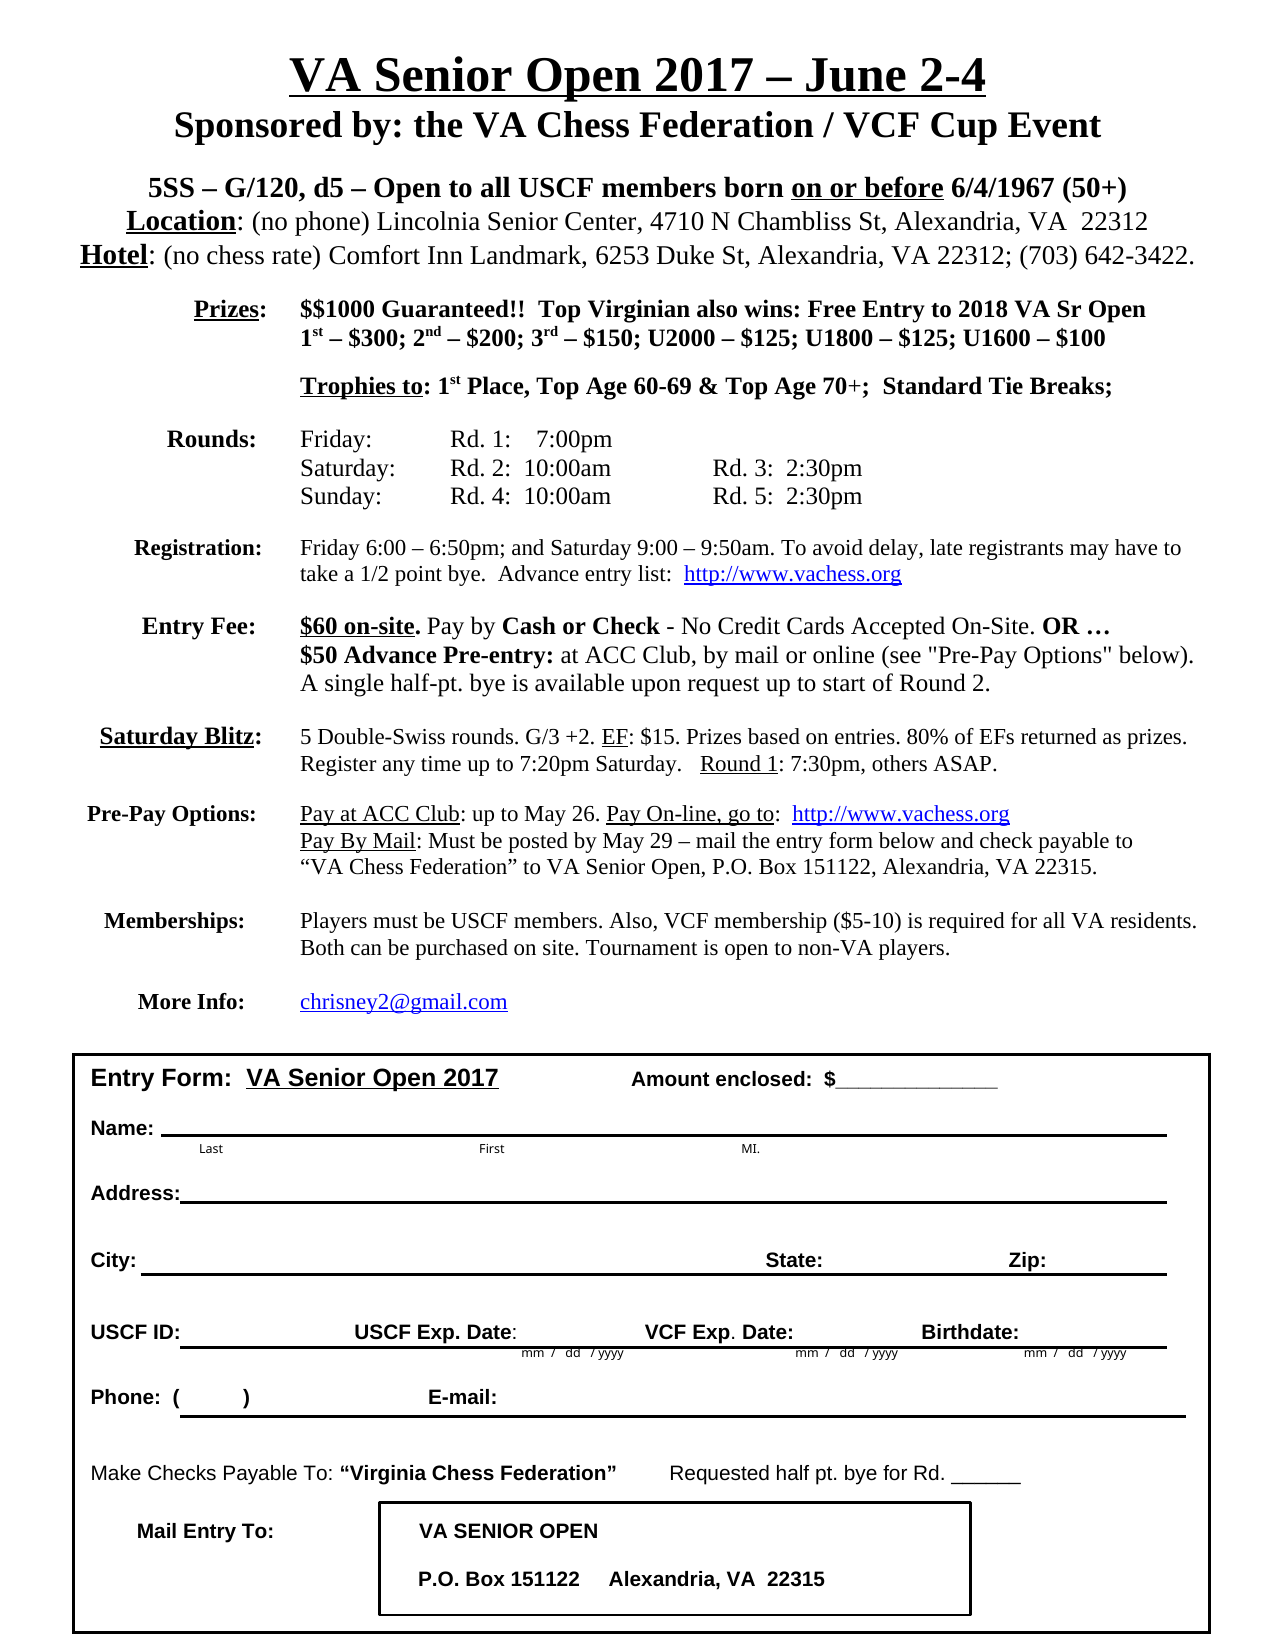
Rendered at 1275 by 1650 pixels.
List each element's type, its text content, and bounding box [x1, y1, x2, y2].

text Location: (no phone) , [75, 203, 1200, 237]
text Rounds: Friday: Rd. 1: 7:00pm [75, 424, 1200, 453]
text Pay By Mail: Must be posted by May 29 – mail the entry form below and check payable to [300, 827, 1200, 853]
text Entry Fee: $60 on-site. Pay by Cash or Check - No Credit Cards Accepted On-Site. OR … [56, 611, 1200, 640]
text More Info: chrisney2@gmail.com [56, 988, 1200, 1014]
text Sponsored by: the VA Chess Federation / VCF Cup Event [75, 102, 1200, 146]
text Trophies to: , Top Age 60-69 & Top Age 70+; Standard Tie Breaks; [75, 371, 1200, 400]
text Registration: Friday 6:00 – 6:50pm; and Saturday 9:00 – 9:50am. To avoid delay, late registrants may have to take a 1/2 point bye. Advance entry list: http://www.vachess.org [56, 534, 1200, 587]
text A single half-pt. bye is available upon request up to start of Round 2. [56, 668, 1200, 697]
text Saturday Blitz: 5 Double-Swiss rounds. G/3 +2. EF: $15. Prizes based on entries. 80% of EFs returned as prizes. Register any time up to 7:20pm Saturday. Round 1: 7:30pm, others ASAP. [56, 721, 1200, 776]
text “VA Chess Federation” to VA Senior Open, . [300, 853, 1200, 879]
text 5SS – G/120, d5 – Open to all USCF members born on or before 6/4/1967 (50+) [75, 170, 1200, 203]
text VA Senior Open 2017 – June 2-4 [75, 45, 1200, 102]
text Saturday: Rd. 2: 10:00am Rd. 3: 2:30pm [75, 453, 1200, 481]
text 1st – $300; 2nd – $200; 3rd – $150; U2000 – $125; U1800 – $125; U1600 – $100 [300, 323, 1200, 352]
text $50 Advance Pre-entry: at ACC Club, by mail or online (see "Pre-Pay Options" below). [56, 640, 1200, 668]
text Memberships: Players must be USCF members. Also, VCF membership ($5-10) is required for all VA residents. Both can be purchased on site. Tournament is open to non-VA players. [56, 907, 1200, 960]
text Hotel: (no chess rate) Comfort Inn Landmark, ; (703) 642-3422. [75, 237, 1200, 270]
text Pre-Pay Options: Pay at ACC Club: up to May 26. Pay On-line, go to: http://www.vachess.org [56, 800, 1200, 827]
text Prizes: $$1000 Guaranteed!! Top Virginian also wins: Free Entry to 2018 VA Sr Open [194, 294, 1200, 323]
text Sunday: Rd. 4: 10:00am Rd. 5: 2:30pm [75, 481, 1200, 510]
